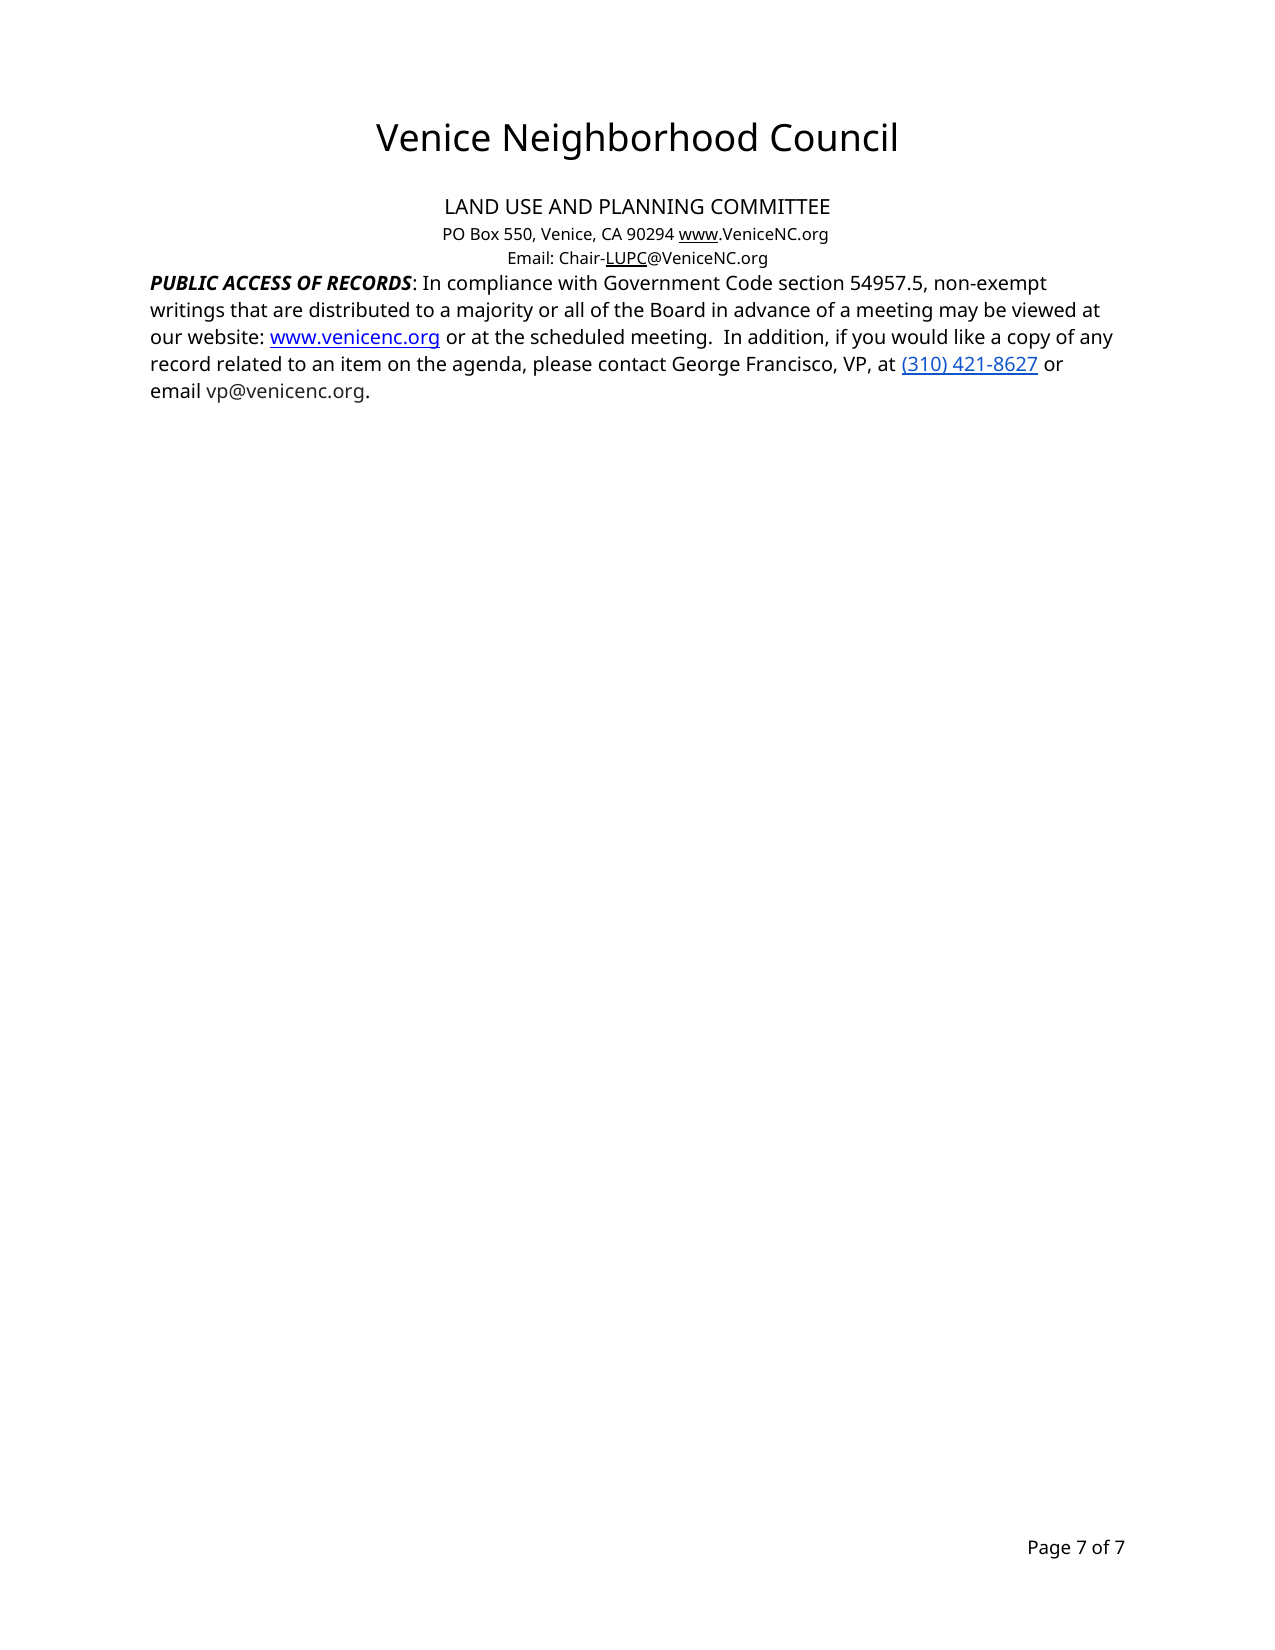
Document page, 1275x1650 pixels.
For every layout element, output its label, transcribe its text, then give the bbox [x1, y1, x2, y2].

text PUBLIC ACCESS OF RECORDS: In compliance with Government Code section 54957.5, non-exempt writings that are distributed to a majority or all of the Board in advance of a meeting may be viewed at our website: www.venicenc.org or at the scheduled meeting. In addition, if you would like a copy of any record related to an item on the agenda, please contact George Francisco, VP, at (310) 421-8627 or email vp@venicenc.org. [150, 269, 1125, 404]
